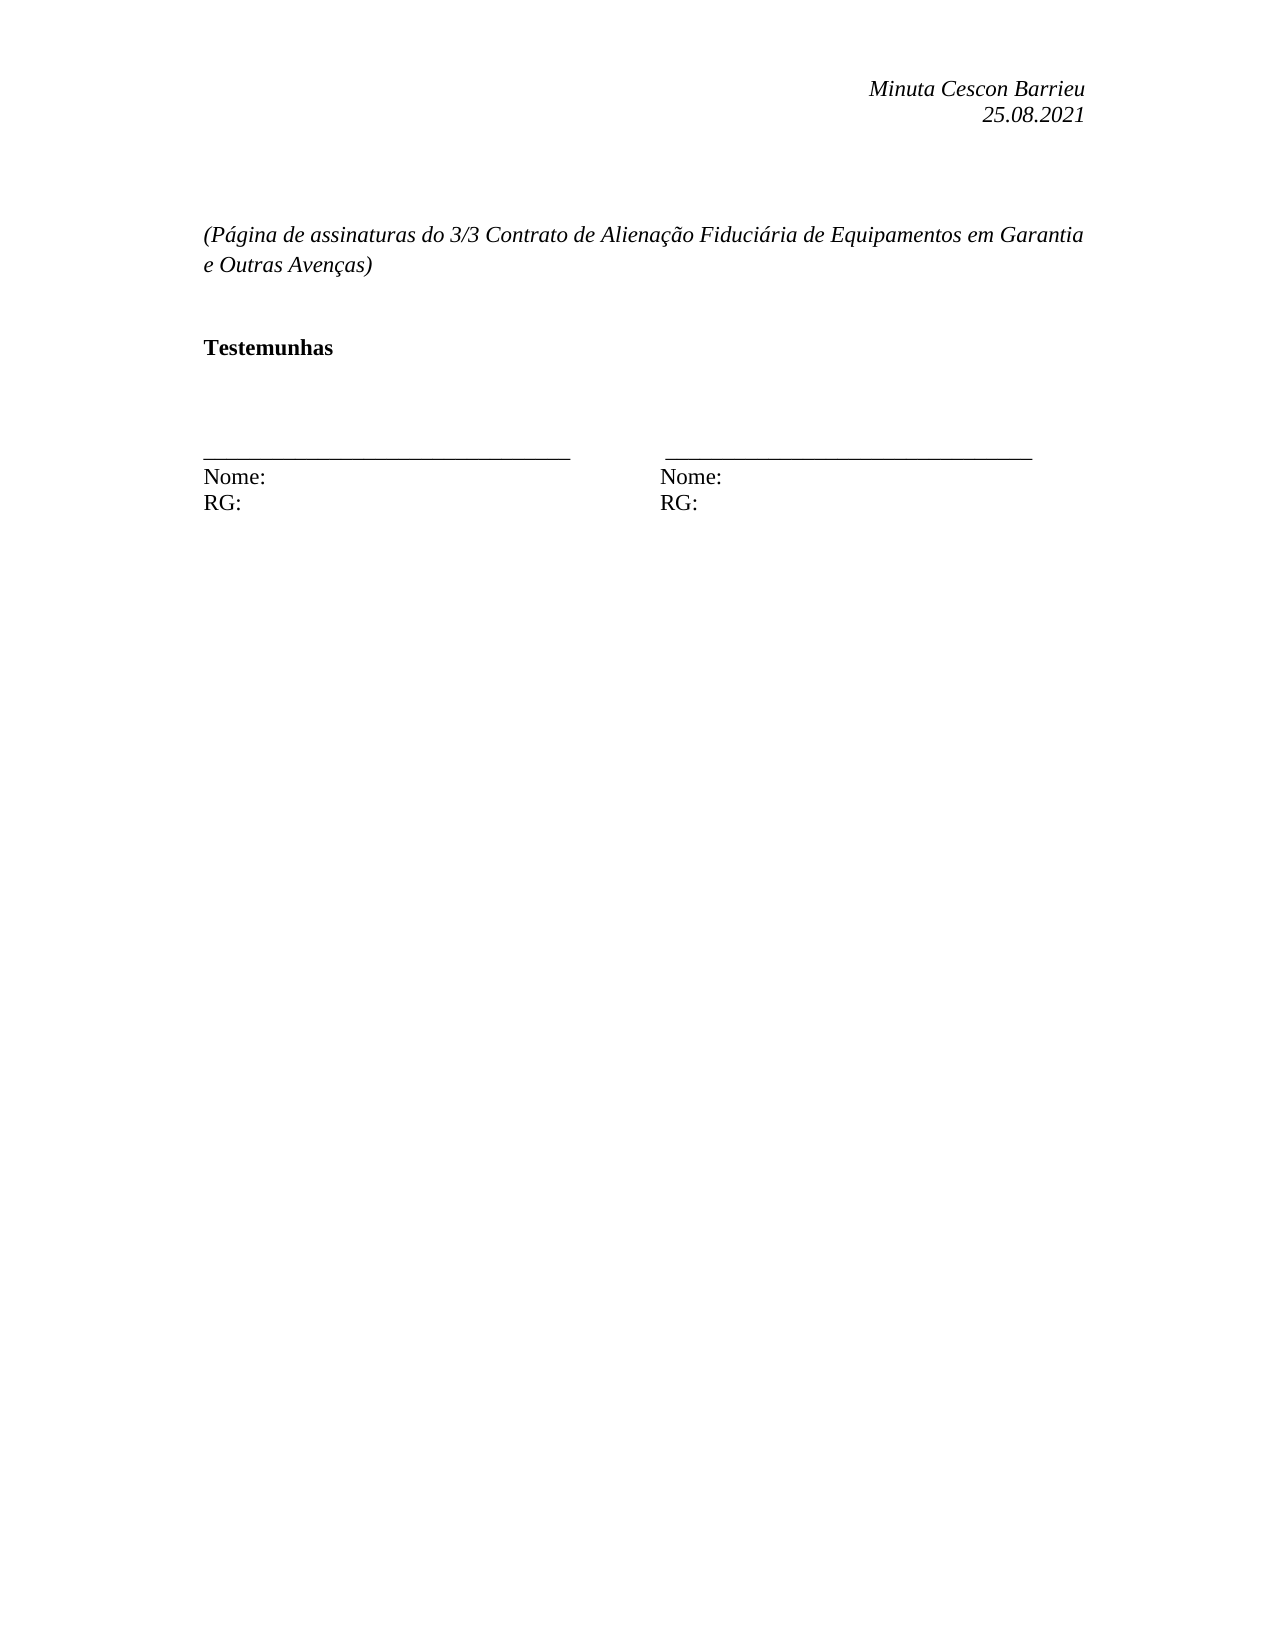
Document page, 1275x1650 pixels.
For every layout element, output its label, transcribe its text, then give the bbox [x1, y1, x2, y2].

table_cell ________________________________ Nome: RG: [649, 384, 1105, 516]
table_cell ________________________________ Nome: RG: [192, 384, 648, 516]
table_header (Página de assinaturas do 3/3 Contrato de Alienação Fiduciária de Equipamentos em Garantia e Outras Avenças) Testemunhas [192, 221, 1105, 384]
